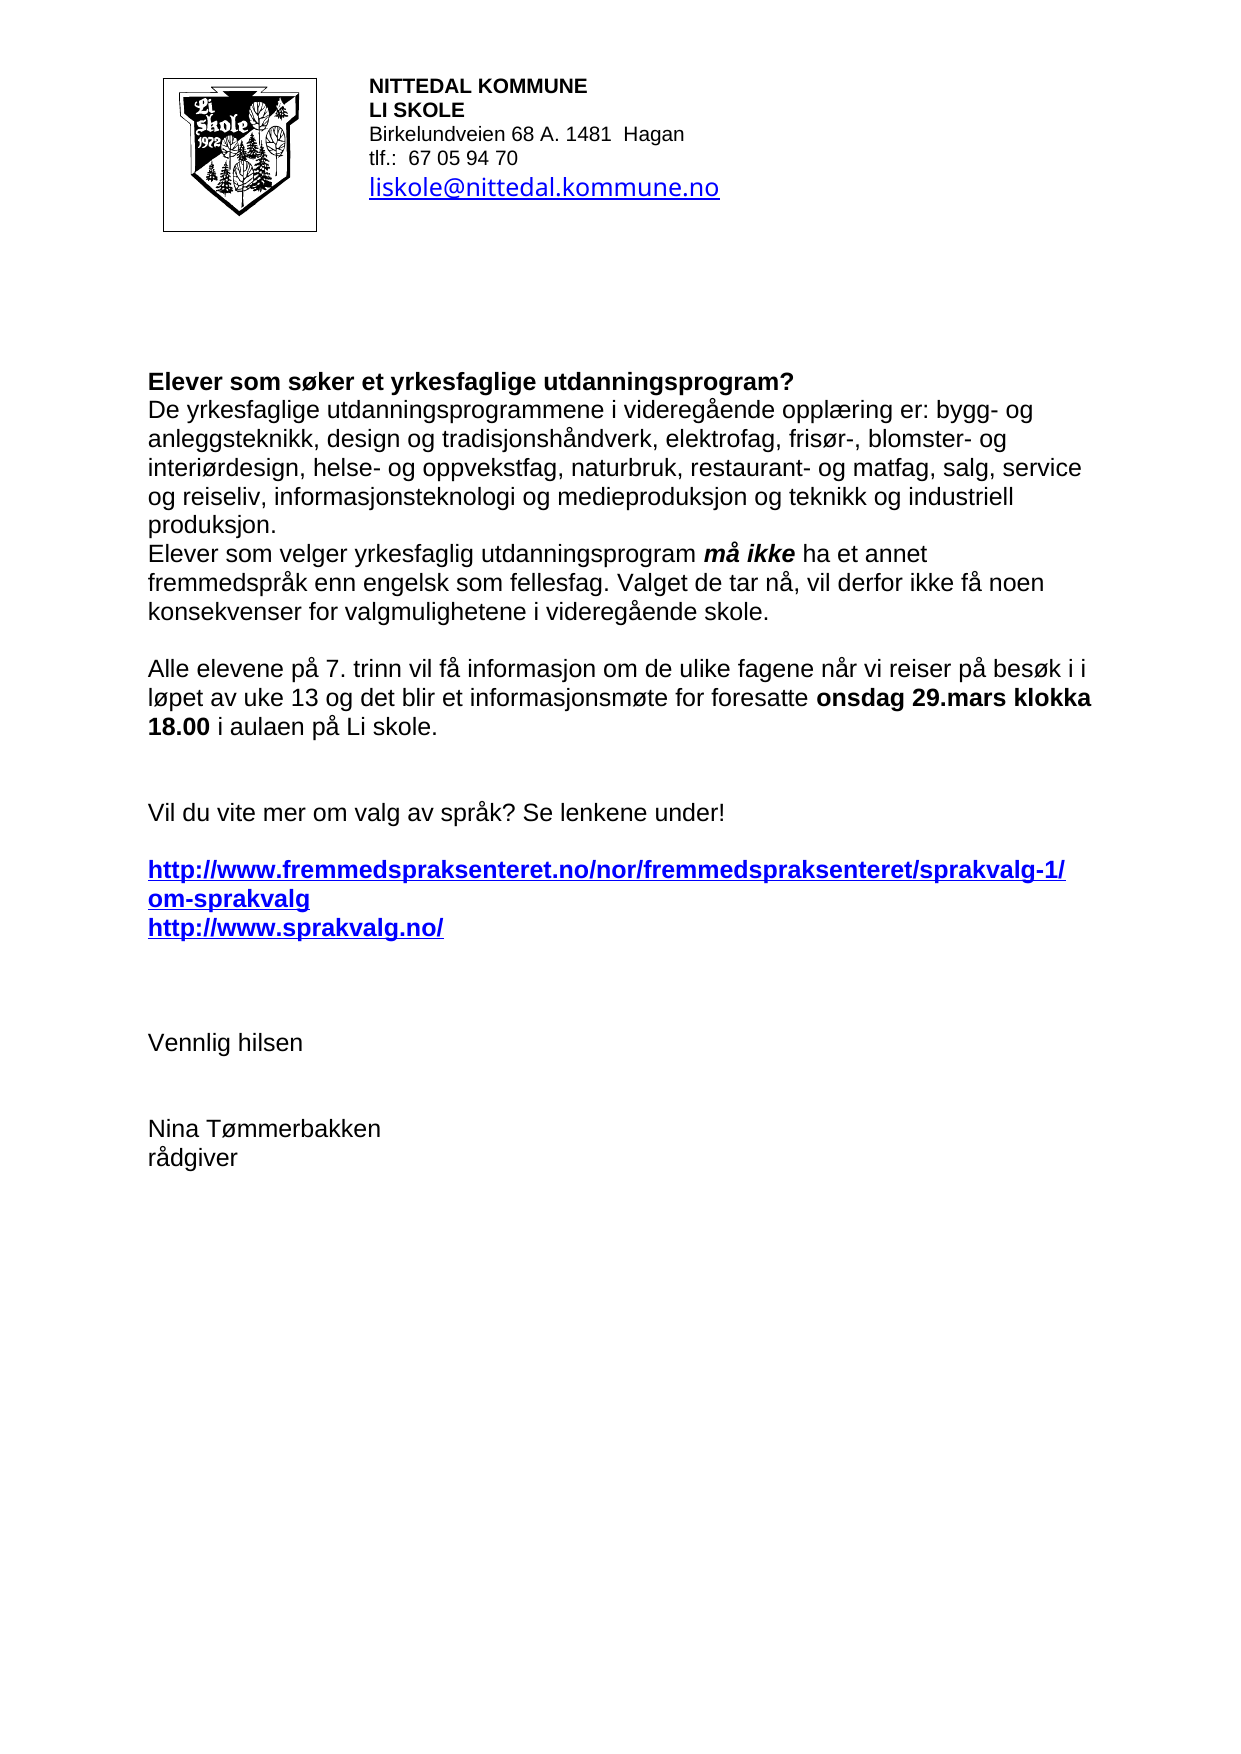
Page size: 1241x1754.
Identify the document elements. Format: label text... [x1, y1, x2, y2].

text http://www.fremmedspraksenteret.no/nor/fremmedspraksenteret/sprakvalg-1/om-sprakvalg [148, 855, 1092, 913]
text Nina Tømmerbakken [148, 1114, 1092, 1143]
text Elever som velger yrkesfaglig utdanningsprogram må ikke ha et annet fremmedspråk enn engelsk som fellesfag. Valget de tar nå, vil derfor ikke få noen konsekvenser for valgmulighetene i videregående skole. [148, 539, 1092, 625]
text De yrkesfaglige utdanningsprogrammene i videregående opplæring er: bygg- og anleggsteknikk, design og tradisjonshåndverk, elektrofag, frisør-, blomster- og interiørdesign, helse- og oppvekstfag, naturbruk, restaurant- og matfag, salg, service og reiseliv, informasjonsteknologi og medieproduksjon og teknikk og industriell produksjon. [148, 395, 1092, 539]
text http://www.sprakvalg.no/ [148, 913, 1092, 942]
text Elever som søker et yrkesfaglige utdanningsprogram? [148, 367, 1092, 395]
text rådgiver [148, 1143, 1092, 1172]
text Alle elevene på 7. trinn vil få informasjon om de ulike fagene når vi reiser på besøk i i løpet av uke 13 og det blir et informasjonsmøte for foresatte onsdag 29.mars klokka 18.00 i aulaen på Li skole. [148, 654, 1092, 740]
text Vennlig hilsen [148, 1028, 1092, 1057]
text Vil du vite mer om valg av språk? Se lenkene under! [148, 798, 1092, 827]
